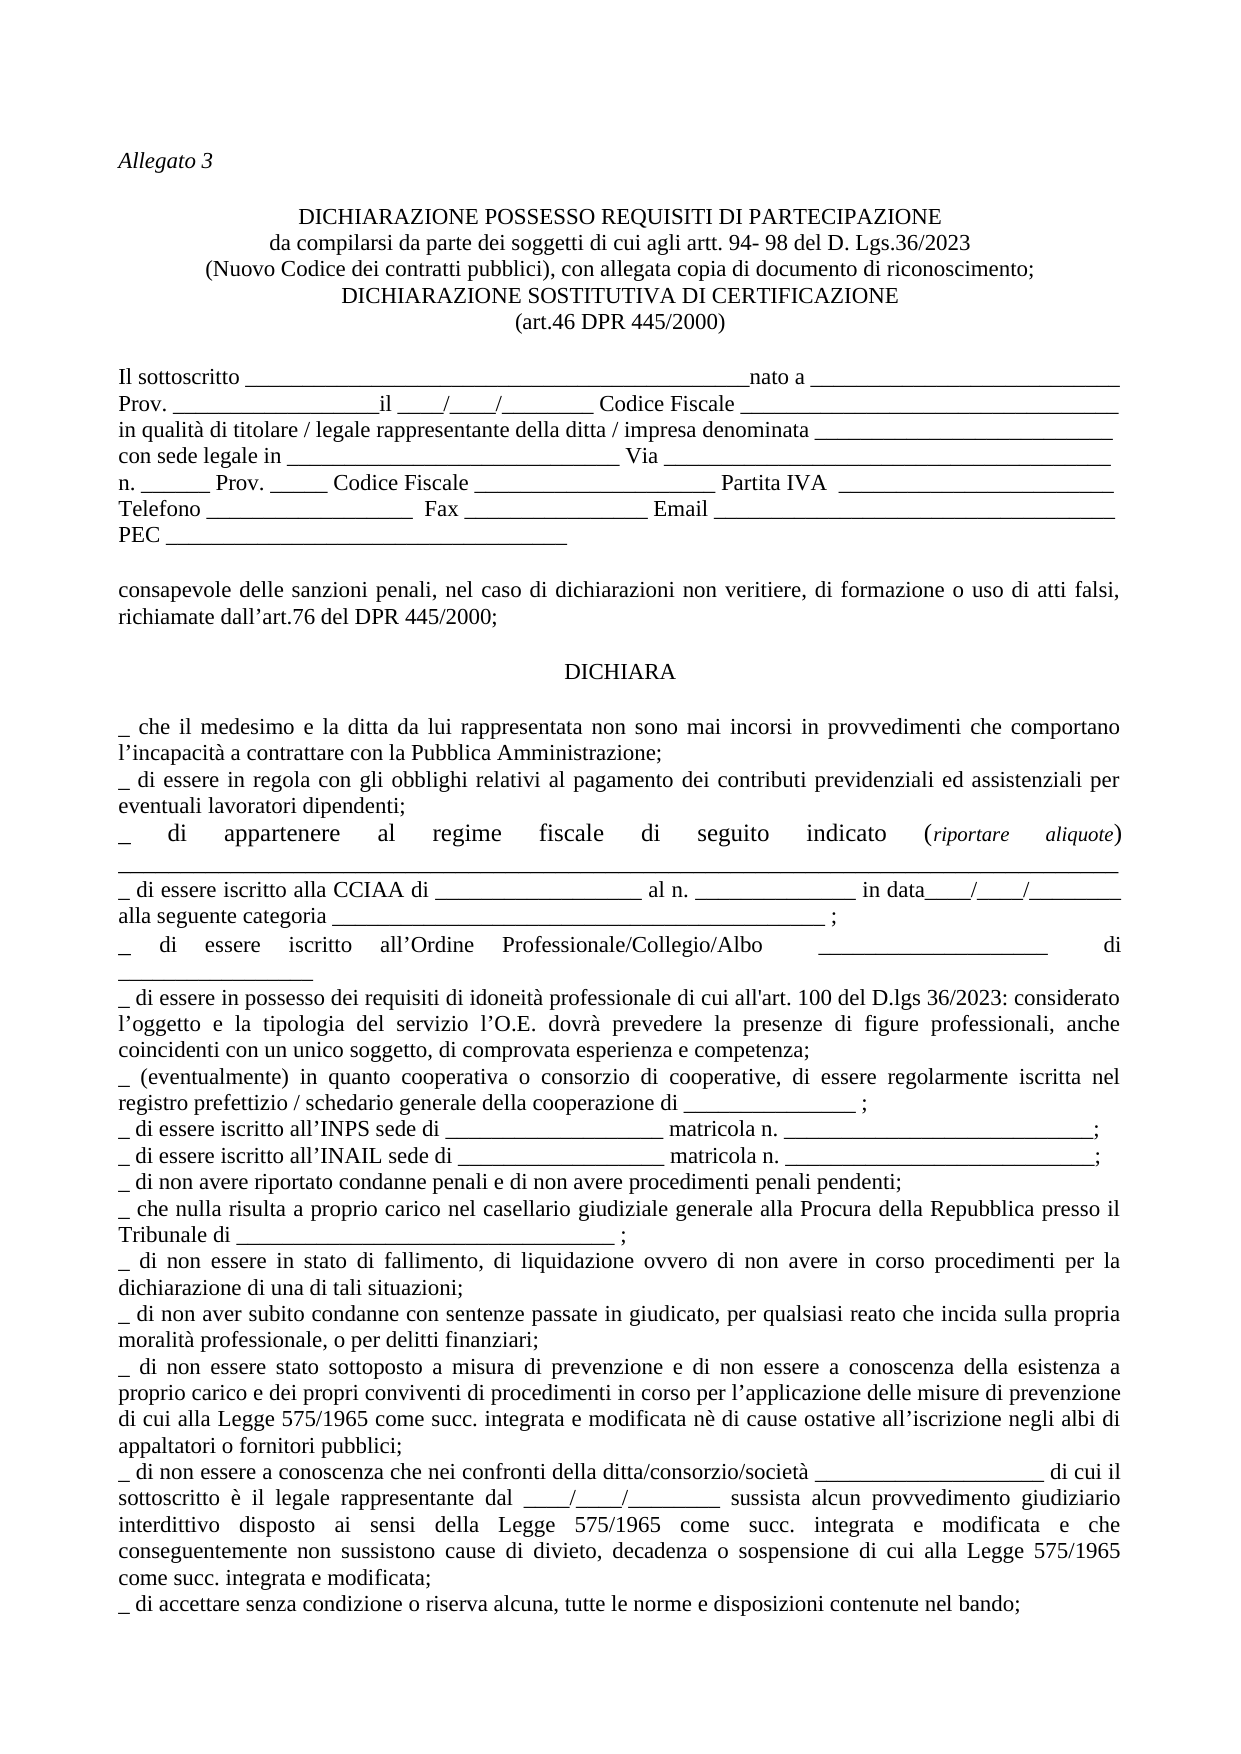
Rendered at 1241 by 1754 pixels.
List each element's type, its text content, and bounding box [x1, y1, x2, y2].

text _ di essere iscritto all’Ordine Professionale/Collegio/Albo ____________________ di _________________ [118, 929, 1122, 984]
text _ di accettare senza condizione o riserva alcuna, tutte le norme e disposizioni contenute nel bando; [118, 1590, 1122, 1616]
text _ di essere iscritto all’INPS sede di ___________________ matricola n. ___________________________; [118, 1116, 1122, 1142]
text _ di appartenere al regime fiscale di seguito indicato (riportare aliquote) ________________________________________________________________________________ [118, 818, 1122, 876]
text _ di non avere riportato condanne penali e di non avere procedimenti penali pendenti; [118, 1168, 1122, 1194]
text Telefono __________________ Fax ________________ Email ___________________________________ PEC ___________________________________ [118, 495, 1122, 548]
text _ di non aver subito condanne con sentenze passate in giudicato, per qualsiasi reato che incida sulla propria moralità professionale, o per delitti finanziari; [118, 1300, 1122, 1353]
text _ di non essere stato sottoposto a misura di prevenzione e di non essere a conoscenza della esistenza a proprio carico e dei propri conviventi di procedimenti in corso per l’applicazione delle misure di prevenzione di cui alla Legge 575/1965 come succ. integrata e modificata nè di cause ostative all’iscrizione negli albi di appaltatori o fornitori pubblici; [118, 1353, 1122, 1458]
text consapevole delle sanzioni penali, nel caso di dichiarazioni non veritiere, di formazione o uso di atti falsi, richiamate dall’art.76 del DPR 445/2000; [118, 576, 1122, 629]
text DICHIARAZIONE POSSESSO REQUISITI DI PARTECIPAZIONE [118, 203, 1122, 229]
text _ di essere iscritto all’INAIL sede di __________________ matricola n. ___________________________; [118, 1142, 1122, 1168]
text _ di essere iscritto alla CCIAA di __________________ al n. ______________ in data____/____/________ alla seguente categoria ___________________________________________ ; [118, 876, 1122, 929]
text da compilarsi da parte dei soggetti di cui agli artt. 94- 98 del D. Lgs.36/2023 [118, 229, 1122, 255]
text _ che nulla risulta a proprio carico nel casellario giudiziale generale alla Procura della Repubblica presso il Tribunale di _________________________________ ; [118, 1194, 1122, 1247]
text _ che il medesimo e la ditta da lui rappresentata non sono mai incorsi in provvedimenti che comportano l’incapacità a contrattare con la Pubblica Amministrazione; [118, 713, 1122, 766]
text _ di non essere in stato di fallimento, di liquidazione ovvero di non avere in corso procedimenti per la dichiarazione di una di tali situazioni; [118, 1247, 1122, 1300]
text (Nuovo Codice dei contratti pubblici), con allegata copia di documento di riconoscimento; [118, 255, 1122, 282]
text DICHIARAZIONE SOSTITUTIVA DI CERTIFICAZIONE [118, 282, 1122, 308]
text _ (eventualmente) in quanto cooperativa o consorzio di cooperative, di essere regolarmente iscritta nel registro prefettizio / schedario generale della cooperazione di _______________ ; [118, 1063, 1122, 1116]
text _ di essere in possesso dei requisiti di idoneità professionale di cui all'art. 100 del D.lgs 36/2023: considerato l’oggetto e la tipologia del servizio l’O.E. dovrà prevedere la presenze di figure professionali, anche coincidenti con un unico soggetto, di comprovata esperienza e competenza; [118, 984, 1122, 1063]
text DICHIARA [118, 658, 1122, 684]
text con sede legale in _____________________________ Via _______________________________________ n. ______ Prov. _____ Codice Fiscale _____________________ Partita IVA ________________________ [118, 442, 1122, 495]
text _ di essere in regola con gli obblighi relativi al pagamento dei contributi previdenziali ed assistenziali per eventuali lavoratori dipendenti; [118, 766, 1122, 818]
text (art.46 DPR 445/2000) [118, 308, 1122, 334]
text _ di non essere a conoscenza che nei confronti della ditta/consorzio/società ____________________ di cui il sottoscritto è il legale rappresentante dal ____/____/________ sussista alcun provvedimento giudiziario interdittivo disposto ai sensi della Legge 575/1965 come succ. integrata e modificata e che conseguentemente non sussistono cause di divieto, decadenza o sospensione di cui alla Legge 575/1965 come succ. integrata e modificata; [118, 1458, 1122, 1590]
text Allegato 3 [118, 148, 1122, 174]
text Il sottoscritto ____________________________________________nato a ___________________________ Prov. __________________il ____/____/________ Codice Fiscale _________________________________ in qualità di titolare / legale rappresentante della ditta / impresa denominata __________________________ [118, 363, 1122, 442]
